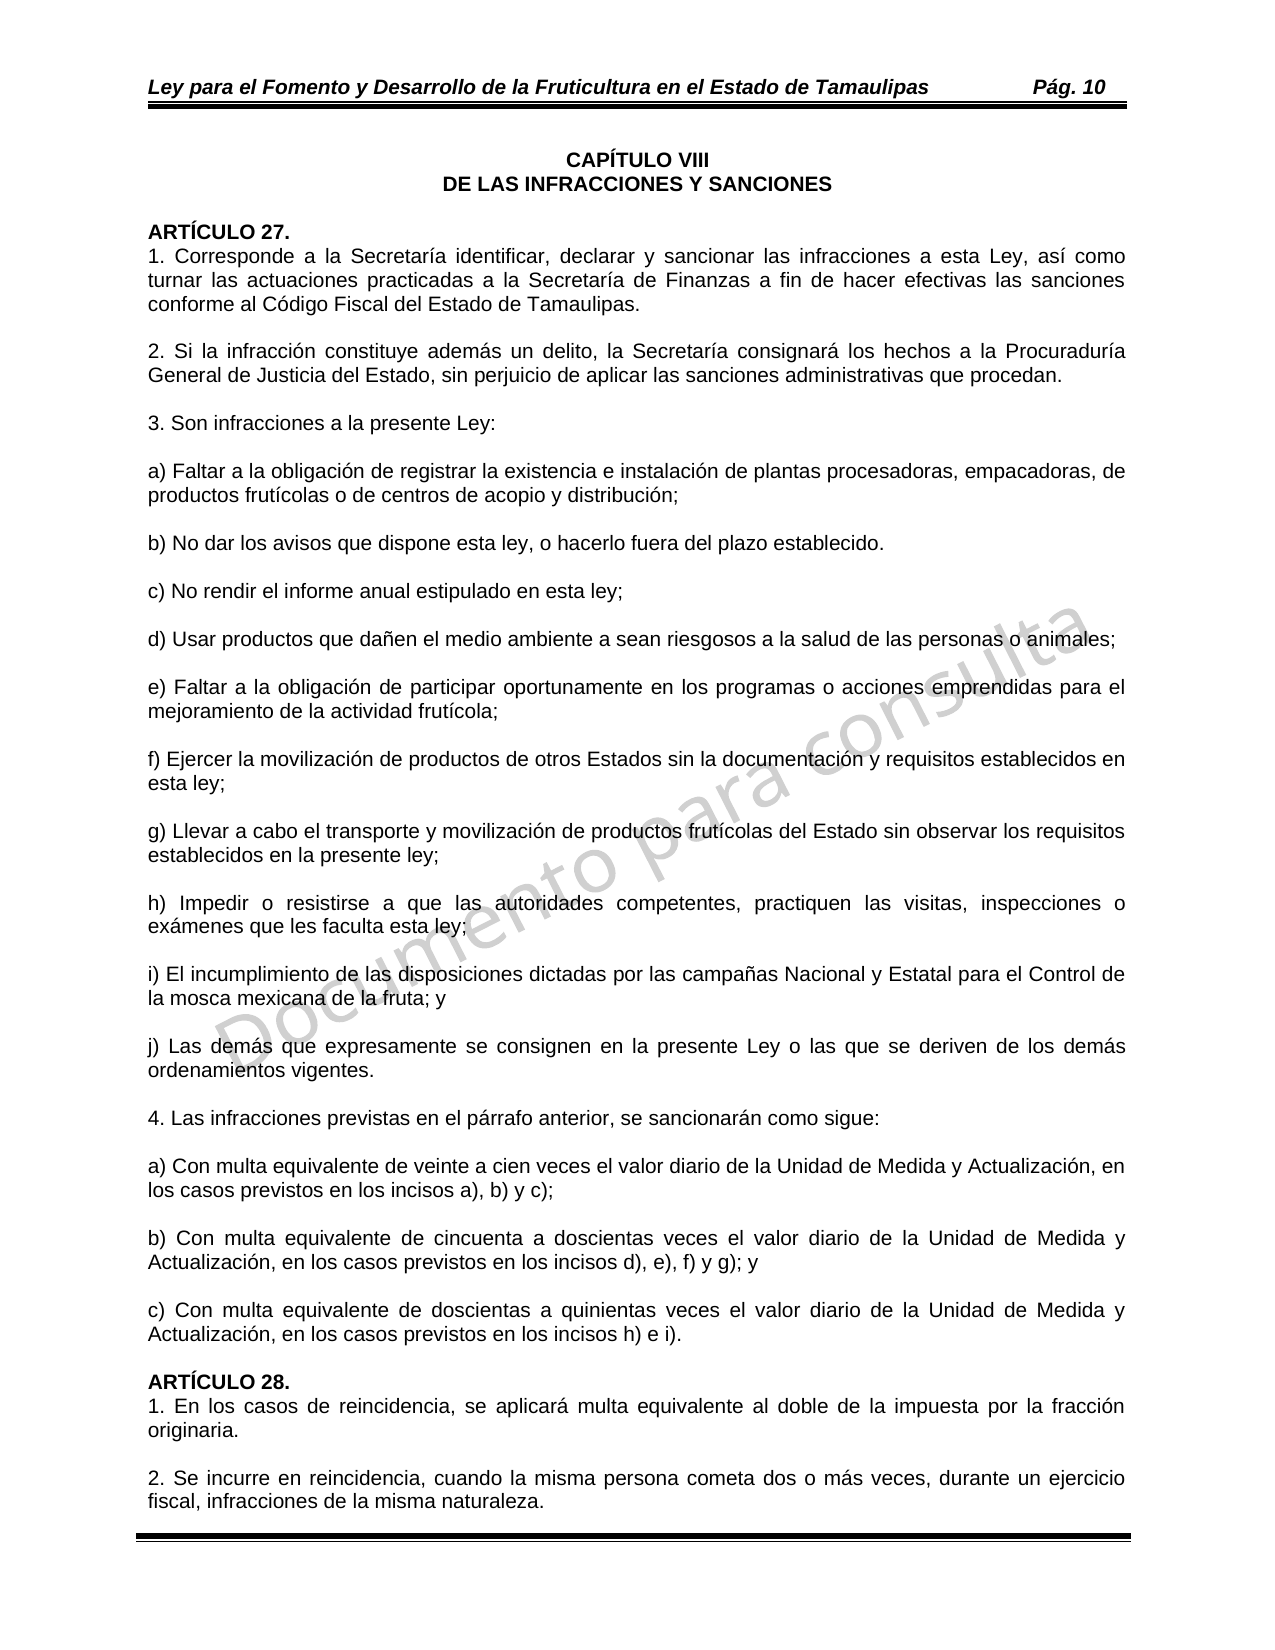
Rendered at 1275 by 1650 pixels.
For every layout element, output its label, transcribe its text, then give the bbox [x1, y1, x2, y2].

text a) Con multa equivalente de veinte a cien veces el valor diario de la Unidad de Medida y Actualización, en los casos previstos en los incisos a), b) y c); [148, 1154, 1127, 1202]
text ARTÍCULO 27. [148, 219, 1127, 243]
text 2. Se incurre en reincidencia, cuando la misma persona cometa dos o más veces, durante un ejercicio fiscal, infracciones de la misma naturaleza. [148, 1465, 1127, 1513]
text ARTÍCULO 28. [148, 1369, 1127, 1393]
text c) No rendir el informe anual estipulado en esta ley; [148, 579, 1127, 603]
text i) El incumplimiento de las disposiciones dictadas por las campañas Nacional y Estatal para el Control de la mosca mexicana de la fruta; y [148, 962, 1127, 1010]
text CAPÍTULO VIII [148, 148, 1127, 172]
text b) No dar los avisos que dispone esta ley, o hacerlo fuera del plazo establecido. [148, 531, 1127, 555]
text h) Impedir o resistirse a que las autoridades competentes, practiquen las visitas, inspecciones o exámenes que les faculta esta ley; [148, 890, 1127, 938]
text f) Ejercer la movilización de productos de otros Estados sin la documentación y requisitos establecidos en esta ley; [148, 747, 1127, 794]
text b) Con multa equivalente de cincuenta a doscientas veces el valor diario de la Unidad de Medida y Actualización, en los casos previstos en los incisos d), e), f) y g); y [148, 1226, 1127, 1274]
text a) Faltar a la obligación de registrar la existencia e instalación de plantas procesadoras, empacadoras, de productos frutícolas o de centros de acopio y distribución; [148, 459, 1127, 507]
text 1. Corresponde a la Secretaría identificar, declarar y sancionar las infracciones a esta Ley, así como turnar las actuaciones practicadas a la Secretaría de Finanzas a fin de hacer efectivas las sanciones conforme al Código Fiscal del Estado de Tamaulipas. [148, 243, 1127, 315]
text 4. Las infracciones previstas en el párrafo anterior, se sancionarán como sigue: [148, 1106, 1127, 1130]
text j) Las demás que expresamente se consignen en la presente Ley o las que se deriven de los demás ordenamientos vigentes. [148, 1034, 1127, 1082]
text DE LAS INFRACCIONES Y SANCIONES [148, 172, 1127, 196]
text d) Usar productos que dañen el medio ambiente a sean riesgosos a la salud de las personas o animales; [148, 627, 1127, 651]
text e) Faltar a la obligación de participar oportunamente en los programas o acciones emprendidas para el mejoramiento de la actividad frutícola; [148, 675, 1127, 723]
text g) Llevar a cabo el transporte y movilización de productos frutícolas del Estado sin observar los requisitos establecidos en la presente ley; [148, 818, 1127, 866]
text 2. Si la infracción constituye además un delito, la Secretaría consignará los hechos a la Procuraduría General de Justicia del Estado, sin perjuicio de aplicar las sanciones administrativas que procedan. [148, 339, 1127, 387]
text c) Con multa equivalente de doscientas a quinientas veces el valor diario de la Unidad de Medida y Actualización, en los casos previstos en los incisos h) e i). [148, 1298, 1127, 1346]
text 1. En los casos de reincidencia, se aplicará multa equivalente al doble de la impuesta por la fracción originaria. [148, 1393, 1127, 1441]
text 3. Son infracciones a la presente Ley: [148, 411, 1127, 435]
